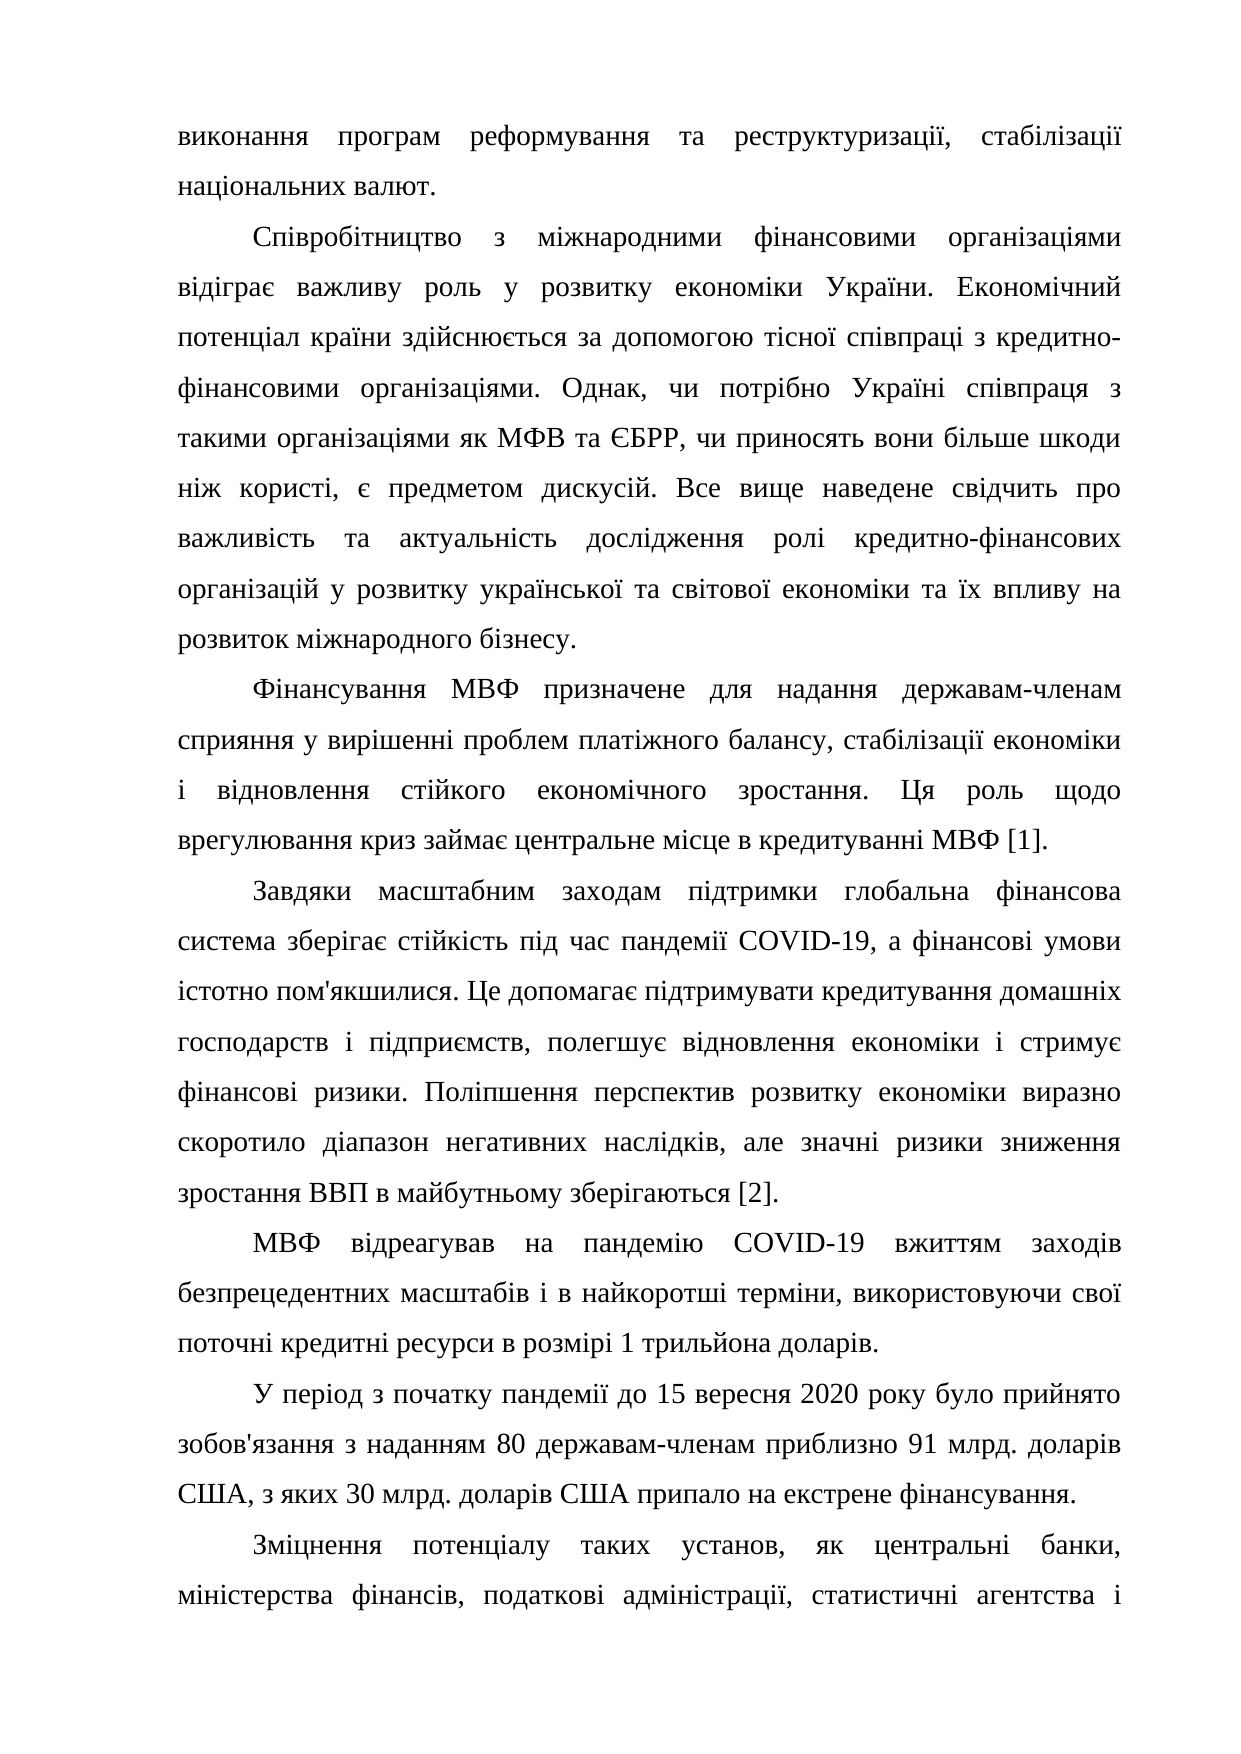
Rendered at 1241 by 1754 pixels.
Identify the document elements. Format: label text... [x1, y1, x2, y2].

text МВФ відреагував на пандемію COVID-19 вжиттям заходів безпрецедентних масштабів і в найкоротші терміни, використовуючи свої поточні кредитні ресурси в розмірі 1 трильйона доларів. [177, 1225, 1122, 1359]
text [177, 1527, 1122, 1611]
text У період з початку пандемії до 15 вересня 2020 року було прийнято зобов'язання з наданням 80 державам-членам приблизно 91 млрд. доларів США, з яких 30 млрд. доларів США припало на екстрене фінансування. [177, 1376, 1122, 1510]
text Фінансування МВФ призначене для надання державам-членам сприяння у вирішенні проблем платіжного балансу, стабілізації економіки і відновлення стійкого економічного зростання. Ця роль щодо врегулювання криз займає центральне місце в кредитуванні МВФ [1]. [177, 672, 1122, 856]
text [177, 118, 1122, 202]
text Співробітництво з міжнародними фінансовими організаціями відіграє важливу роль у розвитку економіки України. Економічний потенціал країни здійснюється за допомогою тісної співпраці з кредитно-фінансовими організаціями. Однак, чи потрібно Україні співпраця з такими організаціями як МФВ та ЄБРР, чи приносять вони більше шкоди ніж користі, є предметом дискусій. Все вище наведене свідчить про важливість та актуальність дослідження ролі кредитно-фінансових організацій у розвитку української та світової економіки та їх впливу на розвиток міжнародного бізнесу. [177, 219, 1122, 655]
text Завдяки масштабним заходам підтримки глобальна фінансова система зберігає стійкість під час пандемії COVID-19, а фінансові умови істотно пом'якшилися. Це допомагає підтримувати кредитування домашніх господарств і підприємств, полегшує відновлення економіки і стримує фінансові ризики. Поліпшення перспектив розвитку економіки виразно скоротило діапазон негативних наслідків, але значні ризики зниження зростання ВВП в майбутньому зберігаються [2]. [177, 873, 1122, 1208]
